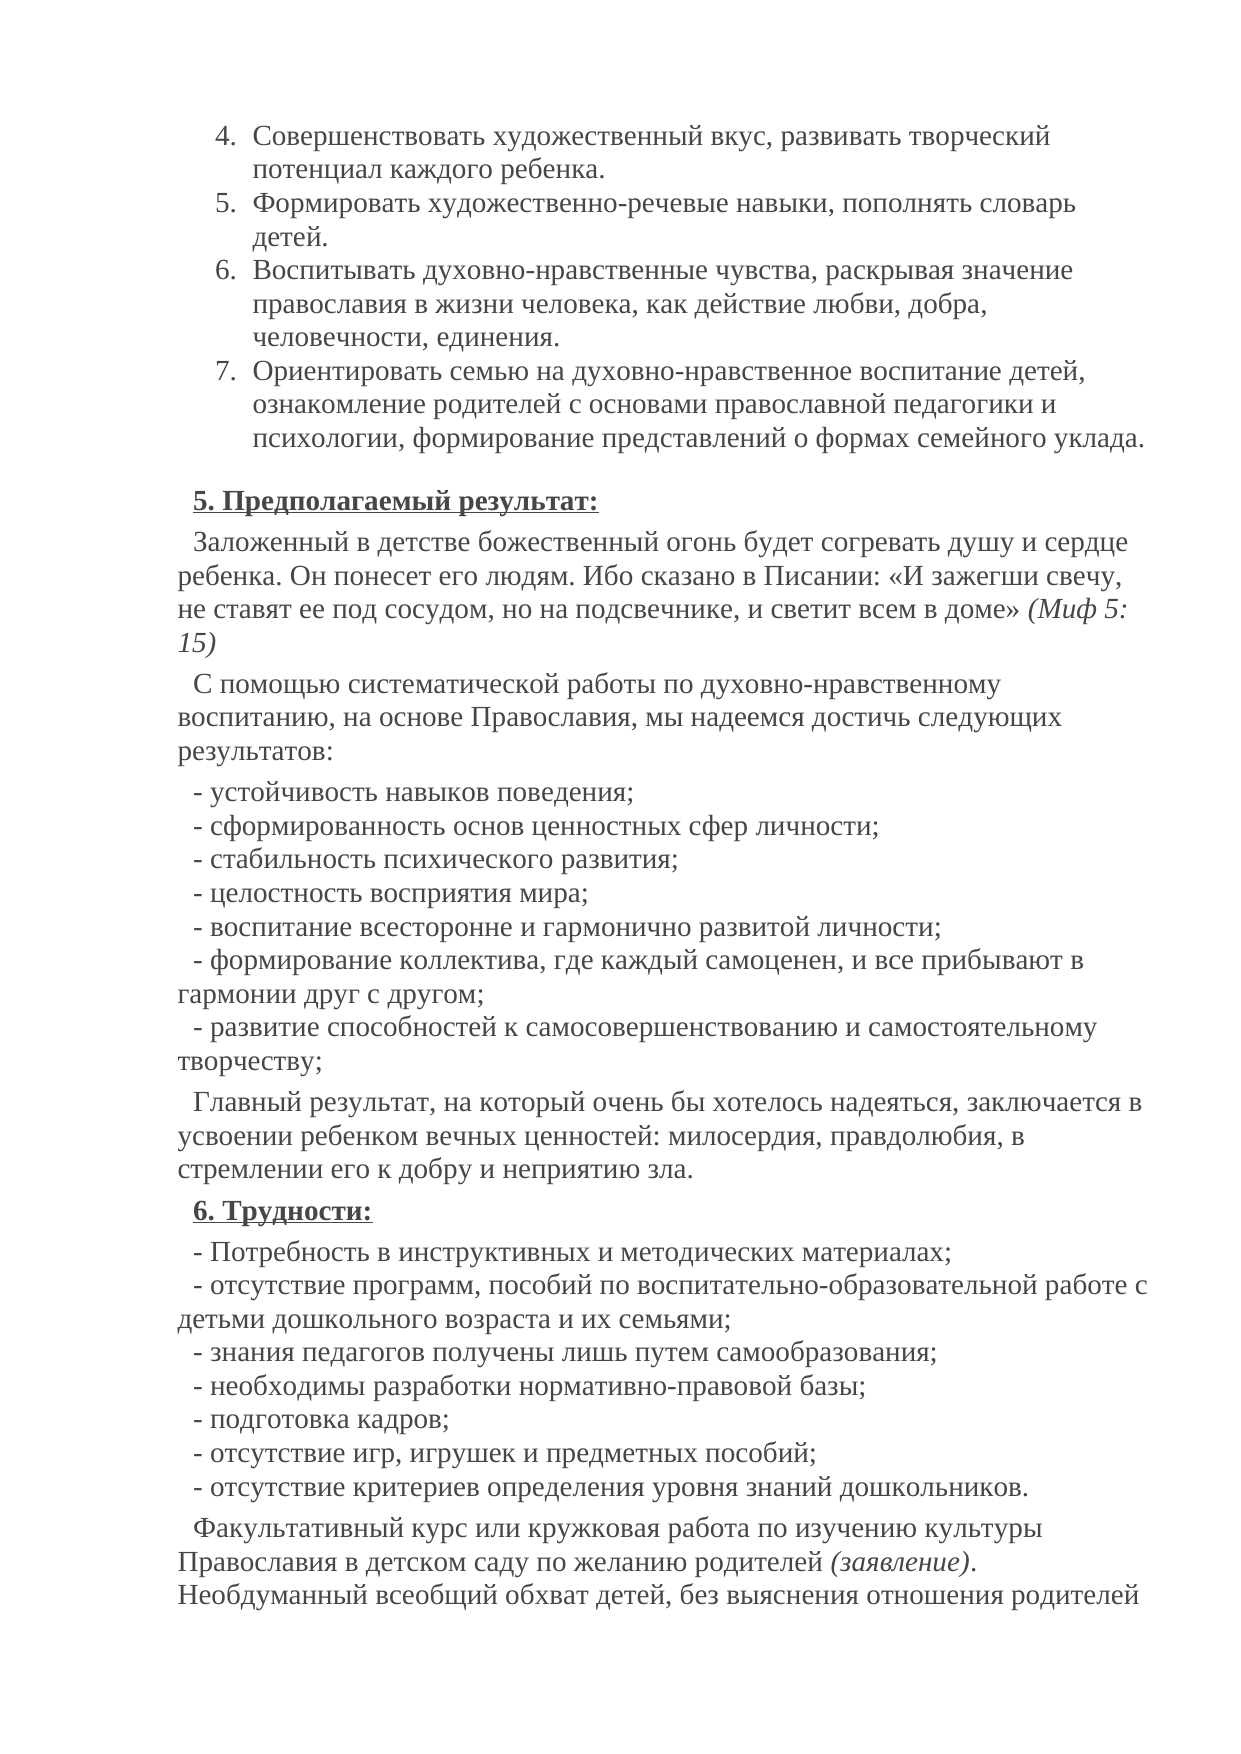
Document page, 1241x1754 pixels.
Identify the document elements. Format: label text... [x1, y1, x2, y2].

text Главный результат, на который очень бы хотелось надеяться, заключается в усвоении ребенком вечных ценностей: милосердия, правдолюбия, в стремлении его к добру и неприятию зла. [177, 1084, 1152, 1185]
list Совершенствовать художественный вкус, развивать творческий потенциал каждого ребенка. [215, 118, 1152, 185]
list Формировать художественно-речевые навыки, пополнять словарь детей. [215, 185, 1152, 252]
text - подготовка кадров; [177, 1402, 1152, 1435]
text - знания педагогов получены лишь путем самообразования; [177, 1334, 1152, 1368]
text - устойчивость навыков поведения; [177, 774, 1152, 808]
text Заложенный в детстве божественный огонь будет согревать душу и сердце ребенка. Он понесет его людям. Ибо сказано в Писании: «И зажегши свечу, не ставят ее под сосудом, но на подсвечнике, и светит всем в доме» (Миф 5: 15) [177, 524, 1152, 658]
text - отсутствие программ, пособий по воспитательно-образовательной работе с детьми дошкольного возраста и их семьями; [177, 1267, 1152, 1334]
text - Потребность в инструктивных и методических материалах; [177, 1234, 1152, 1267]
text - стабильность психического развития; [177, 842, 1152, 875]
list Ориентировать семью на духовно-нравственное воспитание детей, ознакомление родителей с основами православной педагогики и психологии, формирование представлений о формах семейного уклада. [215, 353, 1152, 453]
text - формирование коллектива, где каждый самоценен, и все прибывают в гармонии друг с другом; [177, 942, 1152, 1009]
text - целостность восприятия мира; [177, 875, 1152, 909]
text - воспитание всесторонне и гармонично развитой личности; [177, 909, 1152, 942]
text - отсутствие критериев определения уровня знаний дошкольников. [177, 1469, 1152, 1502]
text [177, 1510, 1152, 1611]
text - необходимы разработки нормативно-правовой базы; [177, 1368, 1152, 1402]
text - сформированность основ ценностных сфер личности; [177, 808, 1152, 842]
text - развитие способностей к самосовершенствованию и самостоятельному творчеству; [177, 1009, 1152, 1076]
text 5. Предполагаемый результат: [177, 483, 1152, 516]
list Воспитывать духовно-нравственные чувства, раскрывая значение православия в жизни человека, как действие любви, добра, человечности, единения. [215, 252, 1152, 353]
text 6. Трудности: [177, 1193, 1152, 1226]
text С помощью систематической работы по духовно-нравственному воспитанию, на основе Православия, мы надеемся достичь следующих результатов: [177, 666, 1152, 767]
text - отсутствие игр, игрушек и предметных пособий; [177, 1435, 1152, 1469]
